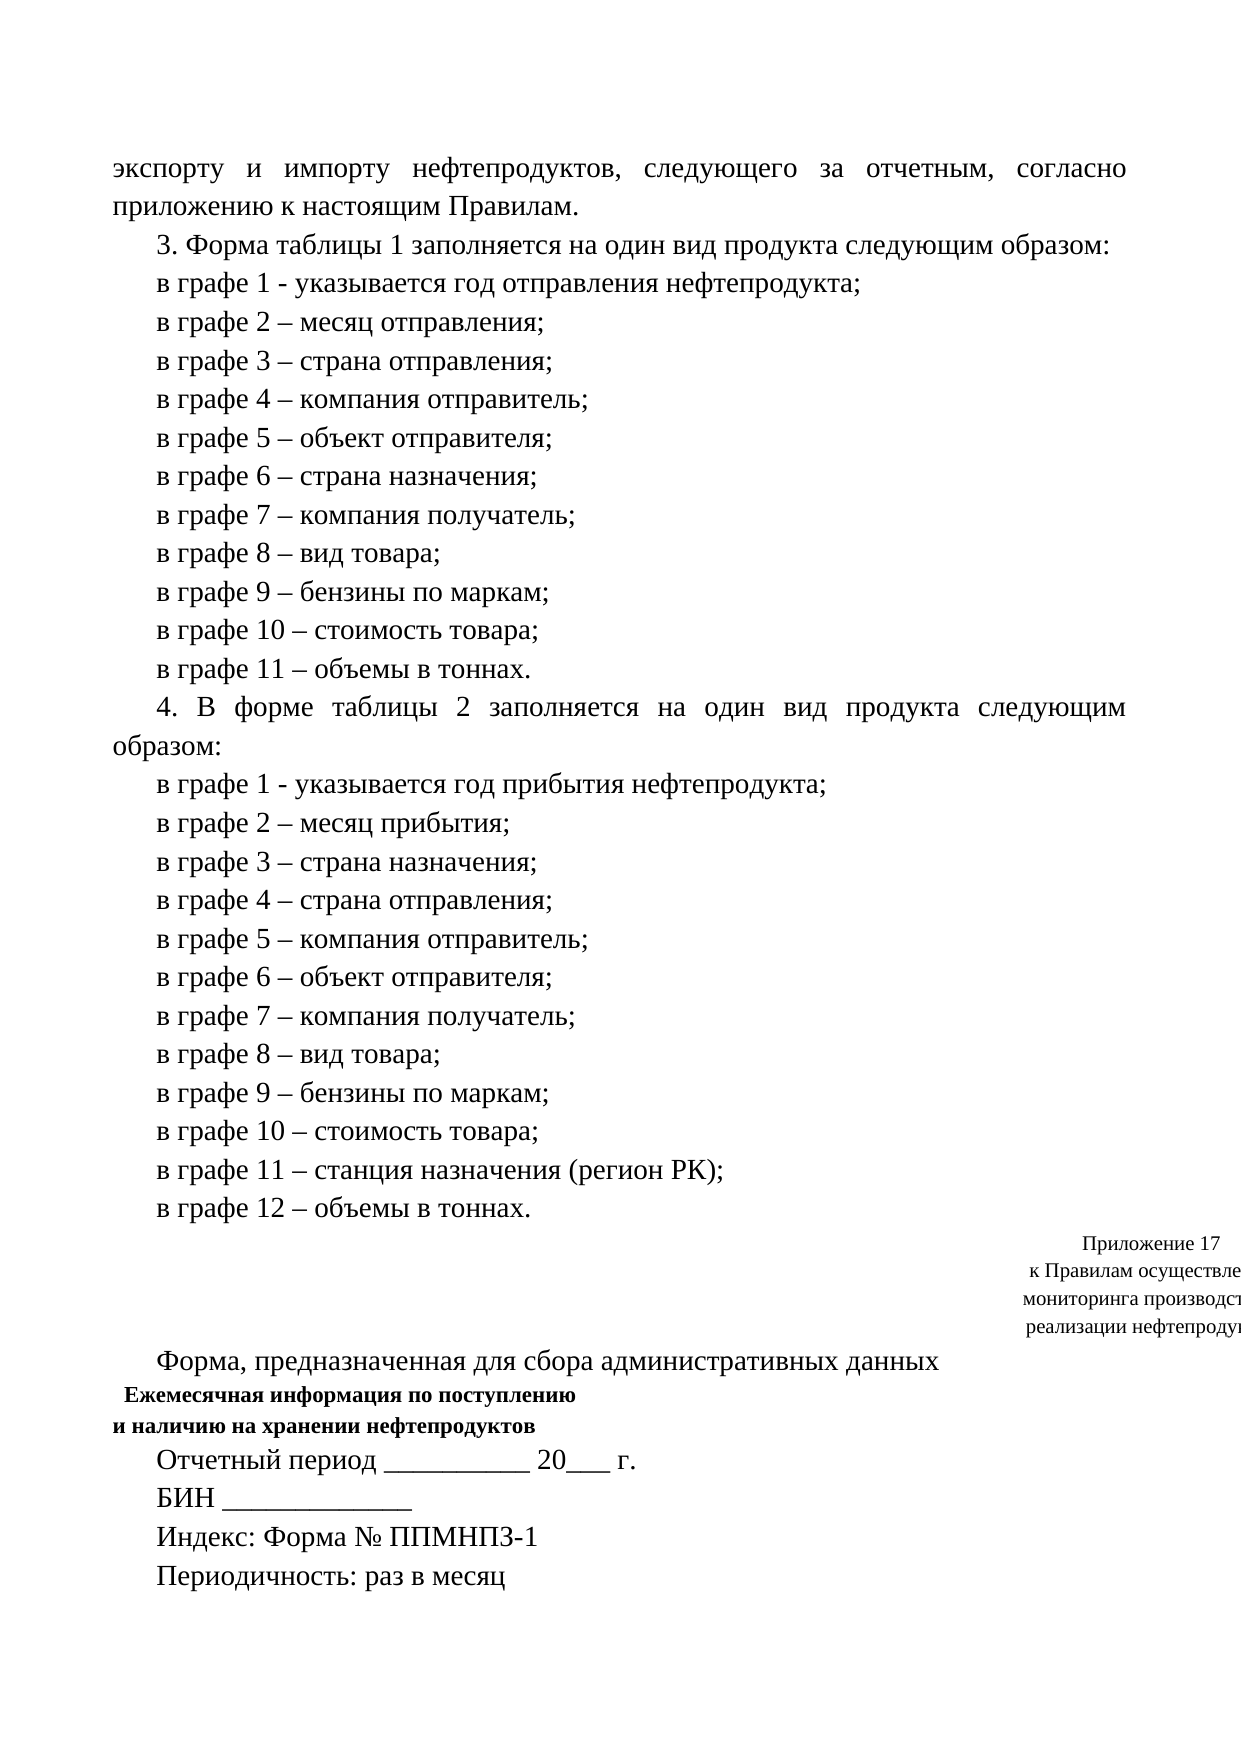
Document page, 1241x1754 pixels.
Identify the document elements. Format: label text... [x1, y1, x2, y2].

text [112, 150, 1128, 222]
text в графе 1 - указывается год отправления нефтепродукта; [112, 266, 1128, 299]
text в графе 11 – объемы в тоннах. [112, 651, 1128, 684]
text 3. Форма таблицы 1 заполняется на один вид продукта следующим образом: [112, 227, 1128, 261]
text в графе 3 – страна назначения; [112, 844, 1128, 877]
text Индекс: Форма № ППМНПЗ-1 [112, 1519, 1128, 1553]
text в графе 8 – вид товара; [112, 535, 1128, 569]
text в графе 6 – объект отправителя; [112, 959, 1128, 993]
text в графе 10 – стоимость товара; [112, 612, 1128, 646]
text в графе 1 - указывается год прибытия нефтепродукта; [112, 767, 1128, 800]
text Отчетный период __________ 20___ г. [112, 1442, 1128, 1476]
text в графе 4 – страна отправления; [112, 882, 1128, 916]
text в графе 7 – компания получатель; [112, 998, 1128, 1031]
text в графе 7 – компания получатель; [112, 497, 1128, 530]
text БИН _____________ [112, 1481, 1128, 1514]
text в графе 3 – страна отправления; [112, 343, 1128, 376]
text в графе 5 – компания отправитель; [112, 921, 1128, 954]
text в графе 11 – станция назначения (регион РК); [112, 1152, 1128, 1186]
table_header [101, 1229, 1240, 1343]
text в графе 9 – бензины по маркам; [112, 574, 1128, 607]
text 4. В форме таблицы 2 заполняется на один вид продукта следующим образом: [112, 689, 1128, 762]
text Периодичность: раз в месяц [112, 1558, 1128, 1591]
text в графе 12 – объемы в тоннах. [112, 1191, 1128, 1224]
text в графе 5 – объект отправителя; [112, 420, 1128, 453]
text Форма, предназначенная для сбора административных данных [112, 1343, 1128, 1377]
text в графе 4 – компания отправитель; [112, 381, 1128, 415]
text в графе 10 – стоимость товара; [112, 1113, 1128, 1147]
text в графе 8 – вид товара; [112, 1036, 1128, 1070]
text в графе 9 – бензины по маркам; [112, 1075, 1128, 1108]
text в графе 6 – страна назначения; [112, 458, 1128, 492]
text в графе 2 – месяц отправления; [112, 304, 1128, 338]
text Ежемесячная информация по поступлению и наличию на хранении нефтепродуктов [112, 1382, 1128, 1438]
text в графе 2 – месяц прибытия; [112, 805, 1128, 839]
